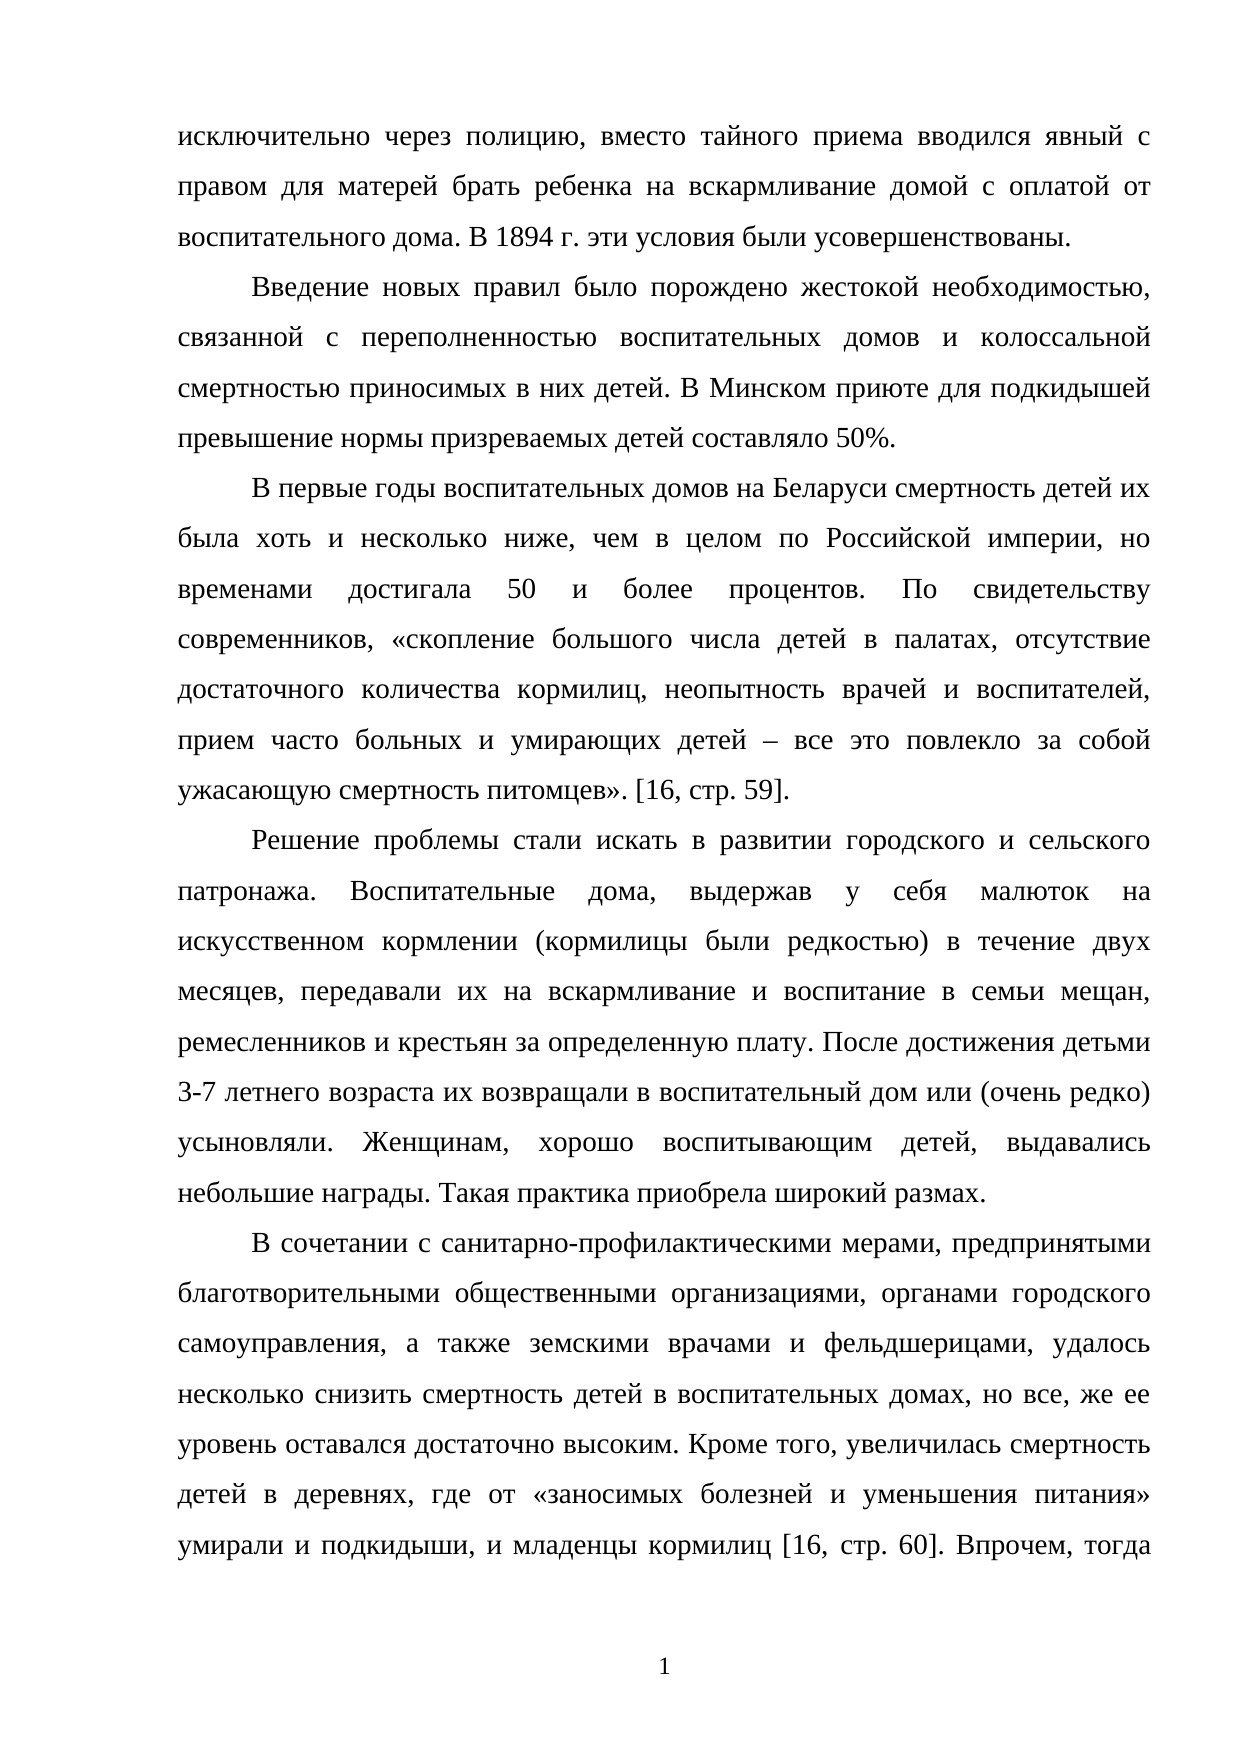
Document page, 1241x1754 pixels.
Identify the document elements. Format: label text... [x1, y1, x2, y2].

text Введение новых правил было порождено жестокой необходимостью, связанной с переполненностью воспитательных домов и колоссальной смертностью приносимых в них детей. В Минском приюте для подкидышей превышение нормы призреваемых детей составляло 50%. [177, 269, 1152, 453]
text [177, 1225, 1152, 1560]
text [177, 118, 1152, 252]
text Решение проблемы стали искать в развитии городского и сельского патронажа. Воспитательные дома, выдержав у себя малюток на искусственном кормлении (кормилицы были редкостью) в течение двух месяцев, передавали их на вскармливание и воспитание в семьи мещан, ремесленников и крестьян за определенную плату. После достижения детьми 3-7 летнего возраста их возвращали в воспитательный дом или (очень редко) усыновляли. Женщинам, хорошо воспитывающим детей, выдавались небольшие награды. Такая практика приобрела широкий размах. [177, 822, 1152, 1208]
text В первые годы воспитательных домов на Беларуси смертность детей их была хоть и несколько ниже, чем в целом по Российской империи, но временами достигала 50 и более процентов. По свидетельству современников, «скопление большого числа детей в палатах, отсутствие достаточного количества кормилиц, неопытность врачей и воспитателей, прием часто больных и умирающих детей – все это повлекло за собой ужасающую смертность питомцев». [16, cтр. 59]. [177, 470, 1152, 806]
